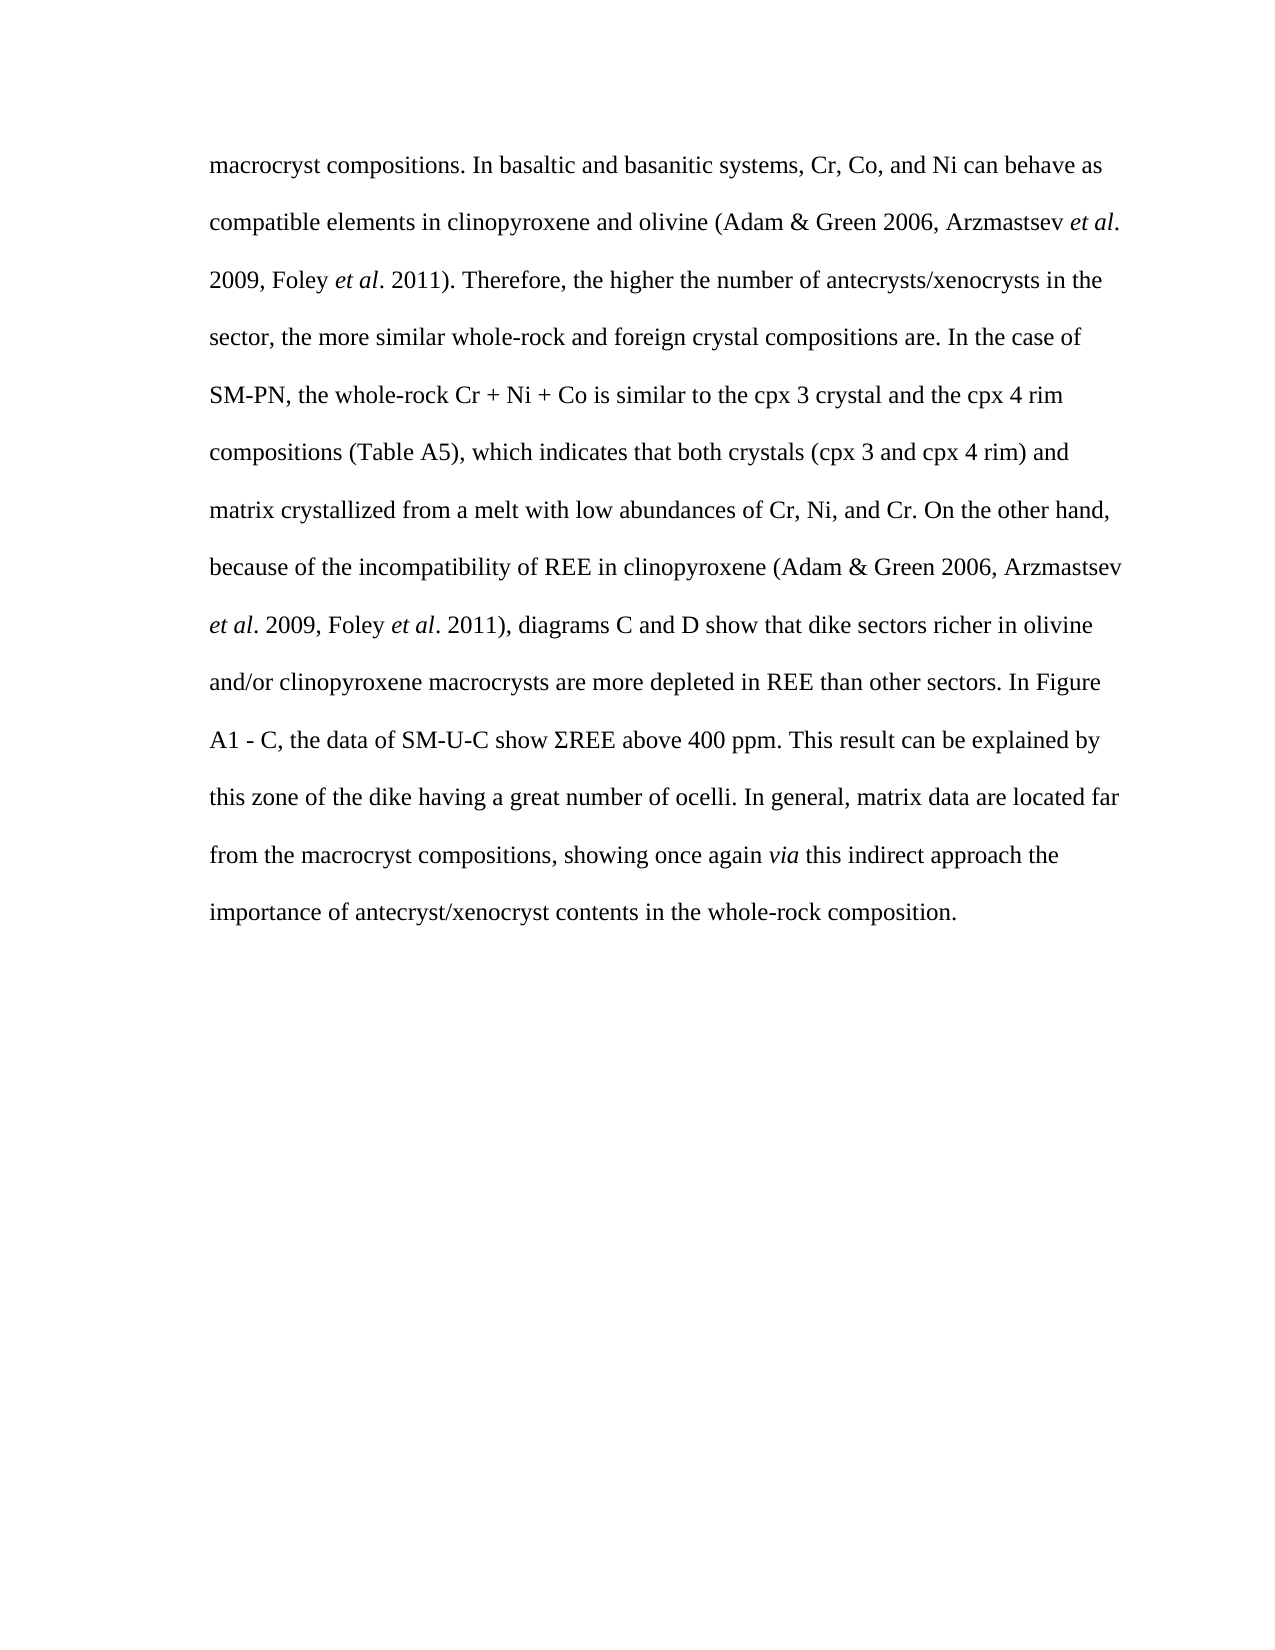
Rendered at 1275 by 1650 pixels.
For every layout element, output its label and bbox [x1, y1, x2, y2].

text [150, 150, 1125, 926]
